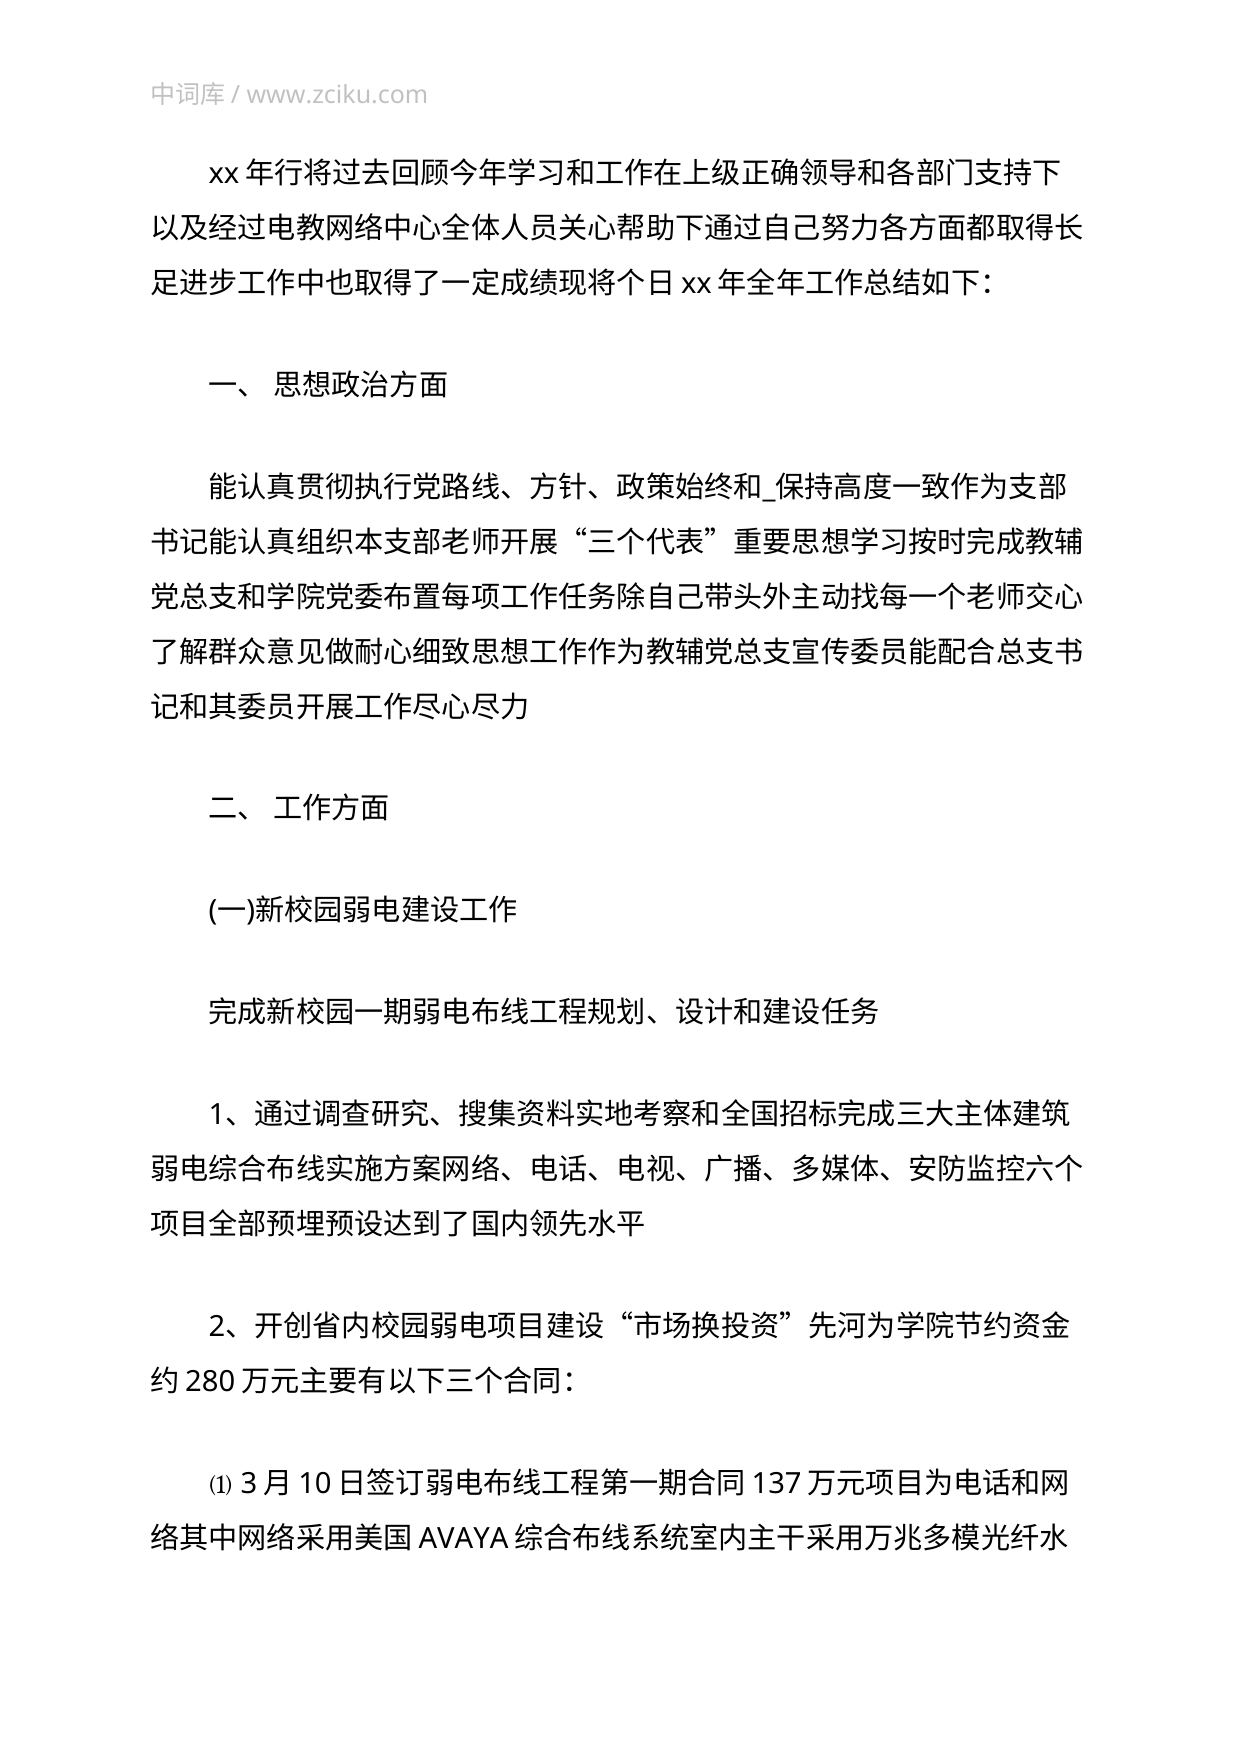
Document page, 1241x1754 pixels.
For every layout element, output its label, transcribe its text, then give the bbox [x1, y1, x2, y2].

text 一、 思想政治方面 [150, 362, 1090, 404]
text 完成新校园一期弱电布线工程规划、设计和建设任务 [150, 989, 1090, 1031]
text 能认真贯彻执行党路线、方针、政策始终和_保持高度一致作为支部书记能认真组织本支部老师开展“三个代表”重要思想学习按时完成教辅党总支和学院党委布置每项工作任务除自己带头外主动找每一个老师交心了解群众意见做耐心细致思想工作作为教辅党总支宣传委员能配合总支书记和其委员开展工作尽心尽力 [150, 464, 1090, 726]
text 1、通过调查研究、搜集资料实地考察和全国招标完成三大主体建筑弱电综合布线实施方案网络、电话、电视、广播、多媒体、安防监控六个项目全部预埋预设达到了国内领先水平 [150, 1091, 1090, 1243]
text xx年行将过去回顾今年学习和工作在上级正确领导和各部门支持下以及经过电教网络中心全体人员关心帮助下通过自己努力各方面都取得长足进步工作中也取得了一定成绩现将个日xx年全年工作总结如下： [150, 150, 1090, 302]
text 二、 工作方面 [150, 785, 1090, 827]
text (一)新校园弱电建设工作 [150, 887, 1090, 929]
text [150, 1459, 1090, 1557]
text 2、开创省内校园弱电项目建设“市场换投资”先河为学院节约资金约280万元主要有以下三个合同： [150, 1302, 1090, 1400]
